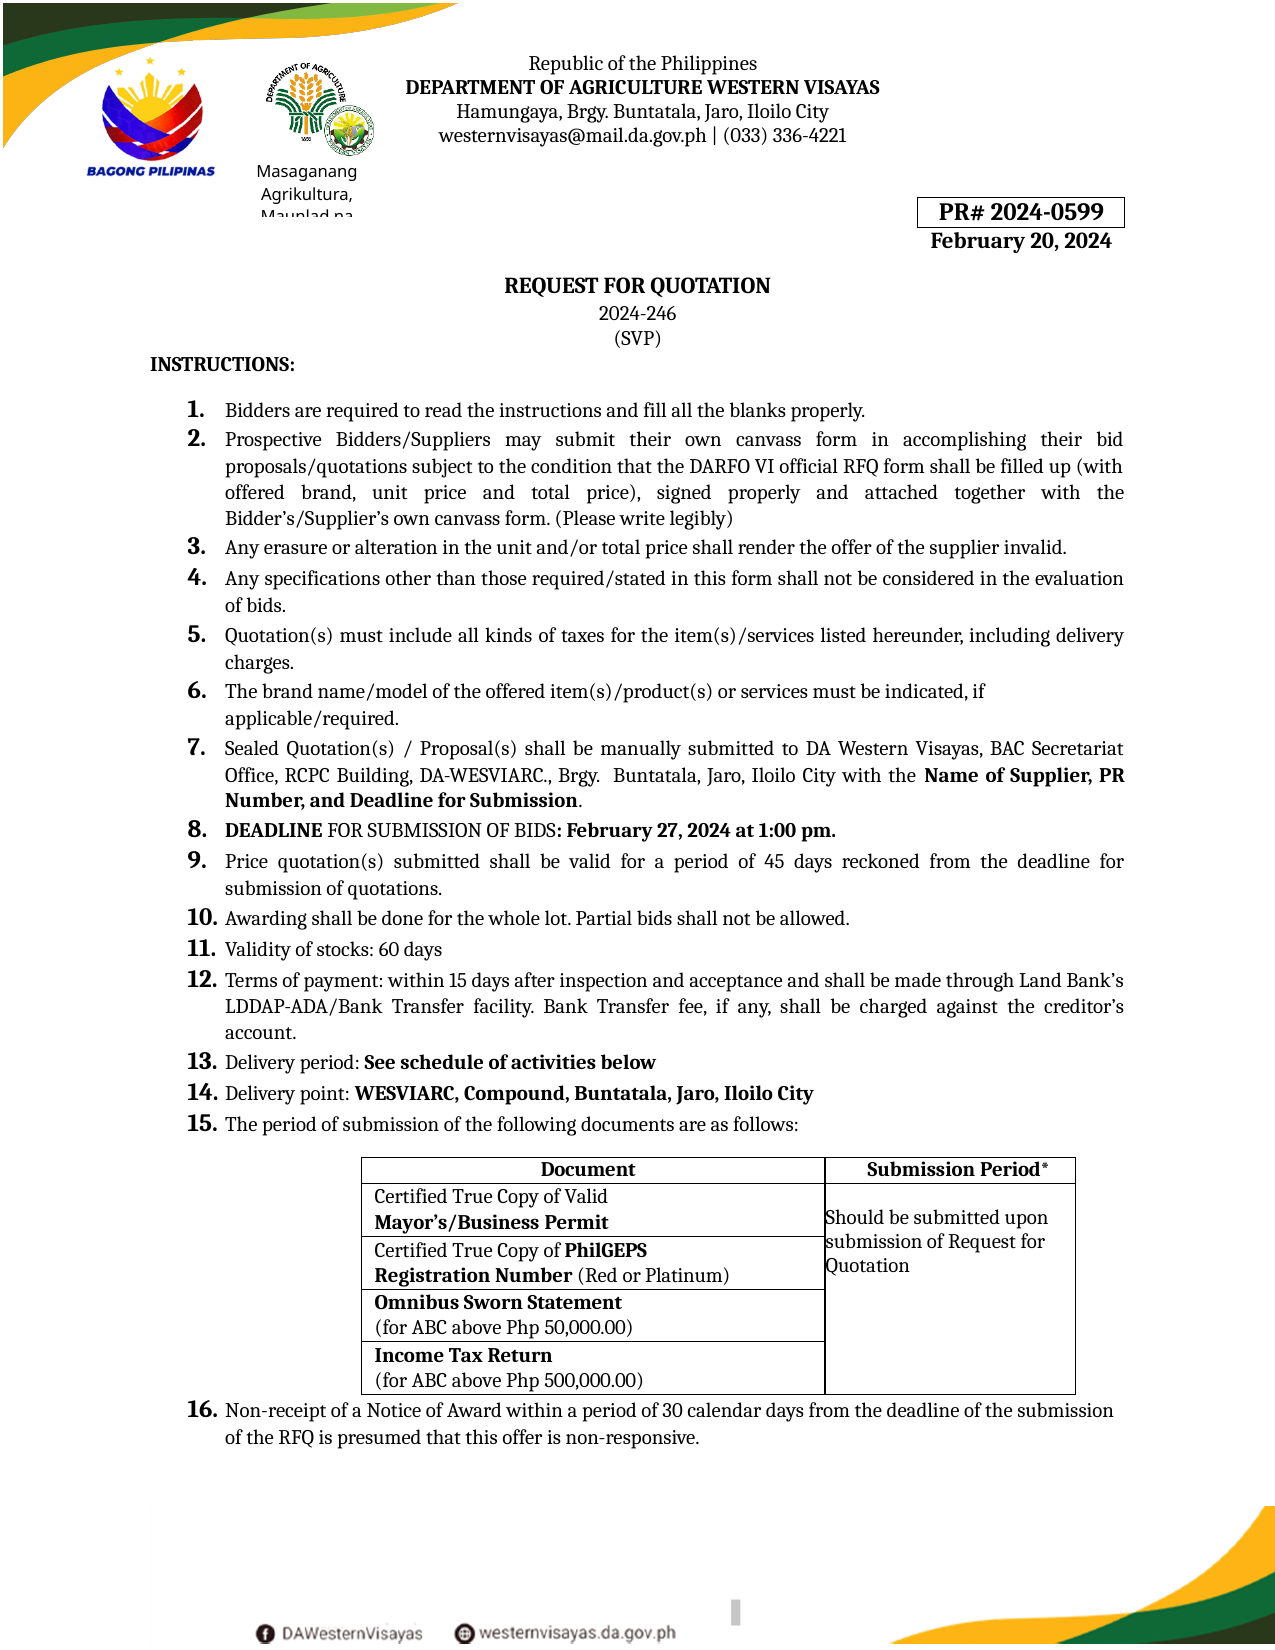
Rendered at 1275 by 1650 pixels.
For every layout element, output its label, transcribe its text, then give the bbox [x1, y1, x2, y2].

table_header Submission Period* [826, 1158, 1075, 1183]
list Price quotation(s) submitted shall be valid for a period of 45 days reckoned from the deadline for submission of quotations. [187, 846, 1125, 901]
list The period of submission of the following documents are as follows: [187, 1109, 1125, 1138]
list Terms of payment: within 15 days after inspection and acceptance and shall be made through Land Bank’s LDDAP-ADA/Bank Transfer facility. Bank Transfer fee, if any, shall be charged against the creditor’s account. [187, 964, 1125, 1045]
list Non-receipt of a Notice of Award within a period of 30 calendar days from the deadline of the submission of the RFQ is presumed that this offer is non-responsive. [187, 1395, 1125, 1449]
picture [3, 3, 463, 235]
list Prospective Bidders/Suppliers may submit their own canvass form in accomplishing their bid proposals/quotations subject to the condition that the DARFO VI official RFQ form shall be filled up (with offered brand, unit price and total price), signed properly and attached together with the Bidder’s/Supplier’s own canvass form. (Please write legibly) [187, 424, 1125, 530]
list Quotation(s) must include all kinds of taxes for the item(s)/services listed hereunder, including delivery charges. [187, 620, 1125, 674]
table_header Document [362, 1158, 824, 1183]
list Any erasure or alteration in the unit and/or total price shall render the offer of the supplier invalid. [187, 532, 1125, 561]
list Delivery point: WESVIARC, Compound, Buntatala, Jaro, Iloilo City [187, 1078, 1125, 1107]
list Delivery period: See schedule of activities below [187, 1047, 1125, 1076]
picture [150, 1506, 1275, 1644]
table_cell Income Tax Return (for ABC above Php 500,000.00) [362, 1342, 824, 1394]
table_cell Certified True Copy of Valid Mayor’s/Business Permit [362, 1184, 824, 1236]
text 2024-246 [150, 301, 1125, 325]
table_header PR# 2024-0599 [918, 198, 1124, 227]
list Any specifications other than those required/stated in this form shall not be considered in the evaluation of bids. [187, 563, 1125, 618]
table_cell Certified True Copy of PhilGEPS Registration Number (Red or Platinum) [362, 1237, 824, 1288]
text (SVP) [150, 327, 1125, 351]
list Bidders are required to read the instructions and fill all the blanks properly. [187, 395, 1125, 424]
list Awarding shall be done for the whole lot. Partial bids shall not be allowed. [187, 902, 1125, 931]
table_cell Should be submitted upon submission of Request for Quotation [826, 1184, 1075, 1394]
text February 20, 2024 [150, 228, 1125, 254]
list DEADLINE FOR SUBMISSION OF BIDS: February 27, 2024 at 1:00 pm. [187, 815, 1125, 844]
text REQUEST FOR QUOTATION [150, 273, 1125, 299]
list Sealed Quotation(s) / Proposal(s) shall be manually submitted to DA Western Visayas, BAC Secretariat Office, RCPC Building, DA-WESVIARC., Brgy. Buntatala, Jaro, Iloilo City with the Name of Supplier, PR Number, and Deadline for Submission. [187, 733, 1125, 813]
text INSTRUCTIONS: [150, 353, 1125, 377]
list The brand name/model of the offered item(s)/product(s) or services must be indicated, if applicable/required. [187, 676, 1125, 731]
list Validity of stocks: 60 days [187, 933, 1125, 962]
table_cell Omnibus Sworn Statement (for ABC above Php 50,000.00) [362, 1290, 824, 1341]
